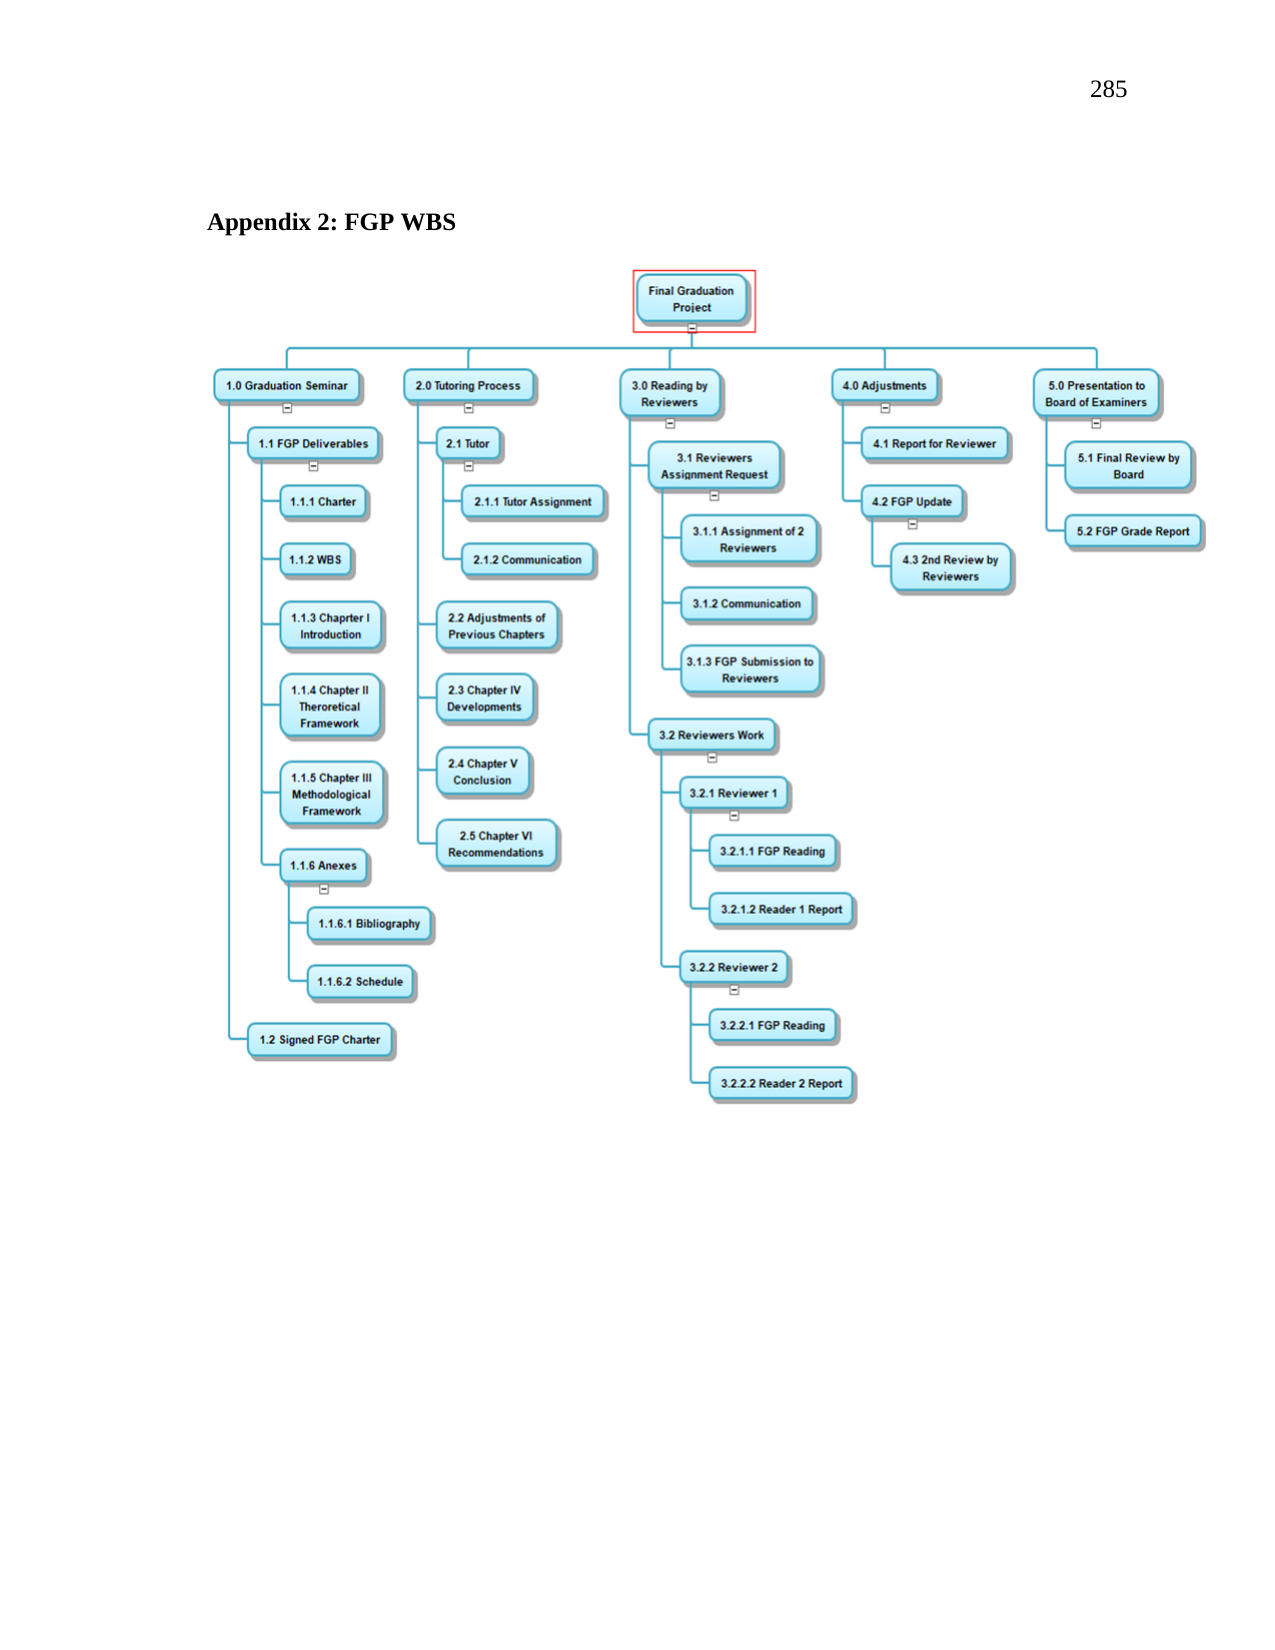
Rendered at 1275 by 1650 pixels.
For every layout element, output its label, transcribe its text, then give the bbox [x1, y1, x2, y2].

picture [206, 264, 1229, 1123]
subtitle Appendix 2: FGP WBS [207, 207, 1127, 236]
